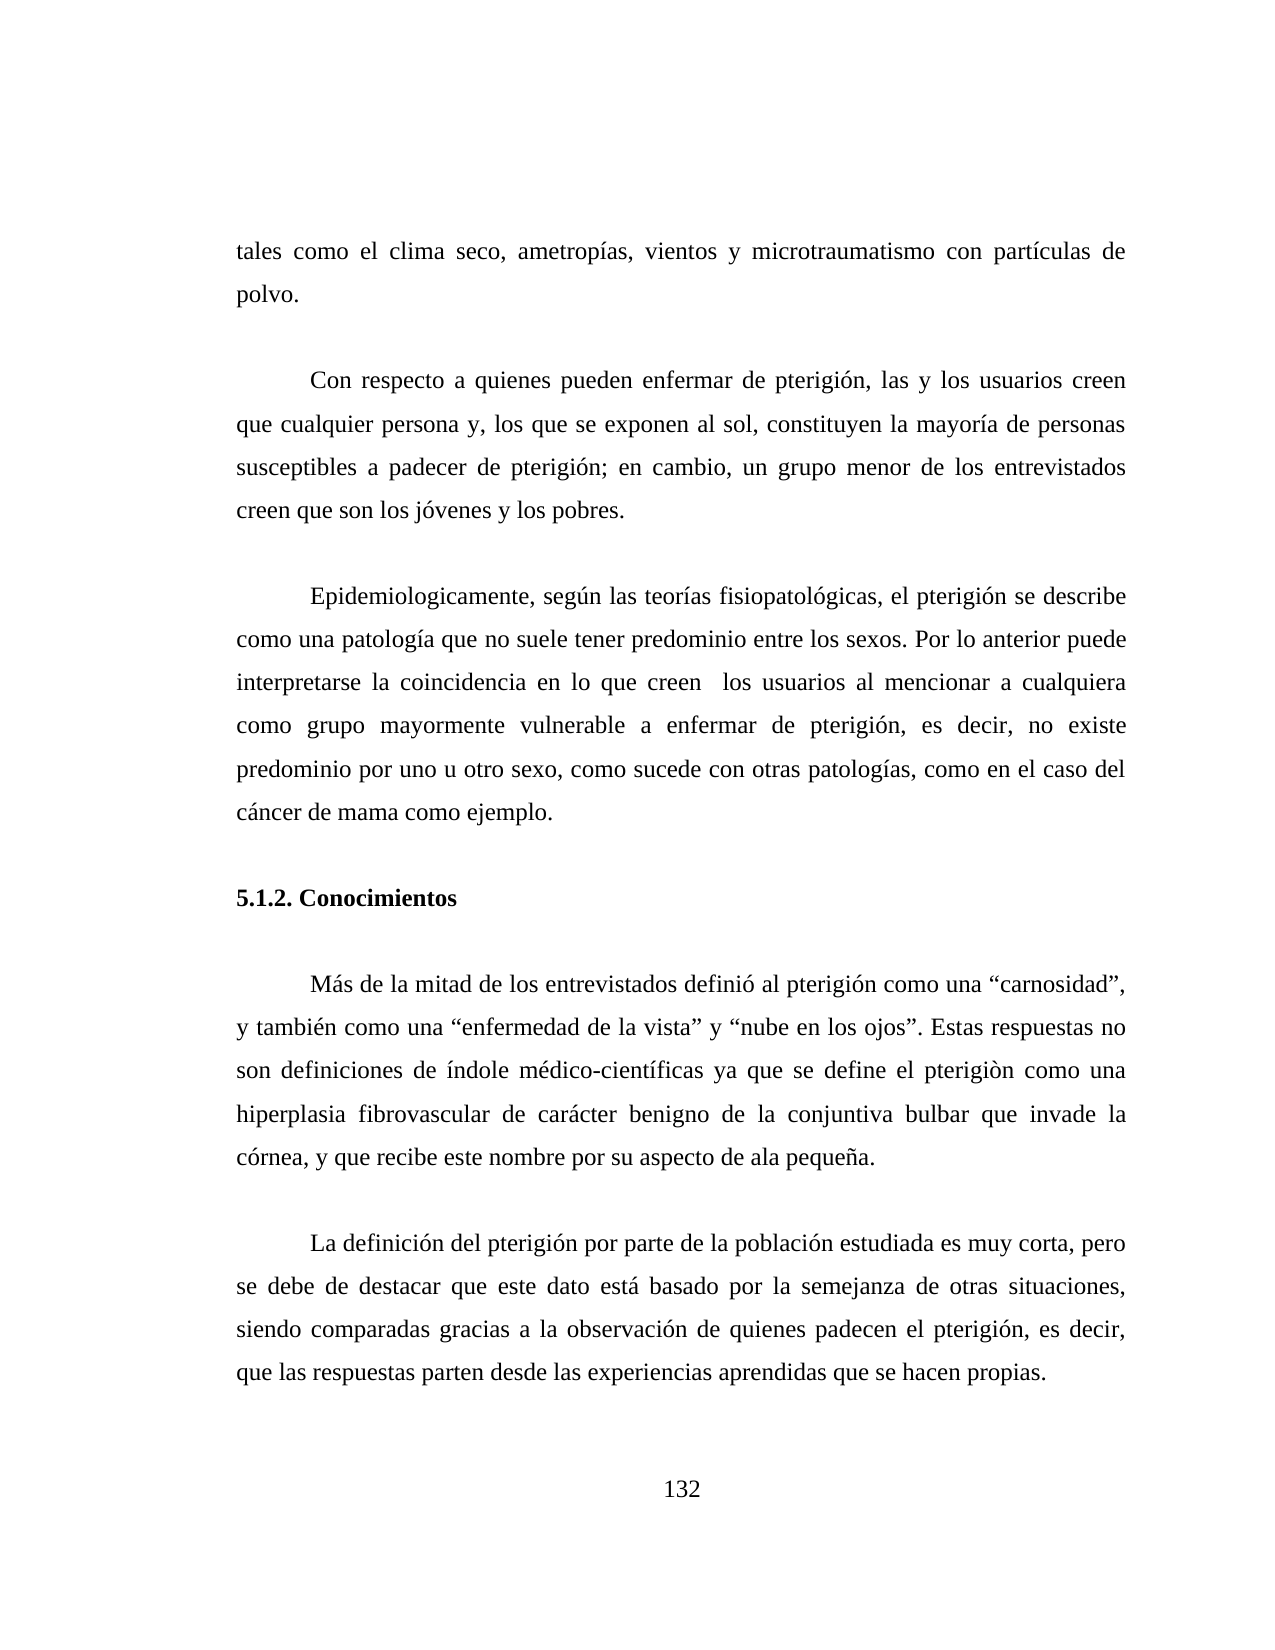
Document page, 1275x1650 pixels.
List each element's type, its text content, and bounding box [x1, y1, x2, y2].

text La definición del pterigión por parte de la población estudiada es muy corta, pero se debe de destacar que este dato está basado por la semejanza de otras situaciones, siendo comparadas gracias a la observación de quienes padecen el pterigión, es decir, que las respuestas parten desde las experiencias aprendidas que se hacen propias. [236, 1228, 1127, 1386]
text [236, 236, 1127, 308]
text Con respecto a quienes pueden enfermar de pterigión, las y los usuarios creen que cualquier persona y, los que se exponen al sol, constituyen la mayoría de personas susceptibles a padecer de pterigión; en cambio, un grupo menor de los entrevistados creen que son los jóvenes y los pobres. [236, 366, 1127, 524]
text Epidemiologicamente, según las teorías fisiopatológicas, el pterigión se describe como una patología que no suele tener predominio entre los sexos. Por lo anterior puede interpretarse la coincidencia en lo que creen los usuarios al mencionar a cualquiera como grupo mayormente vulnerable a enfermar de pterigión, es decir, no existe predominio por uno u otro sexo, como sucede con otras patologías, como en el caso del cáncer de mama como ejemplo. [236, 581, 1127, 826]
text Más de la mitad de los entrevistados definió al pterigión como una “carnosidad”, y también como una “enfermedad de la vista” y “nube en los ojos”. Estas respuestas no son definiciones de índole médico-científicas ya que se define el pterigiòn como una hiperplasia fibrovascular de carácter benigno de la conjuntiva bulbar que invade la córnea, y que recibe este nombre por su aspecto de ala pequeña. [236, 969, 1127, 1171]
text 5.1.2. Conocimientos [236, 883, 1127, 912]
